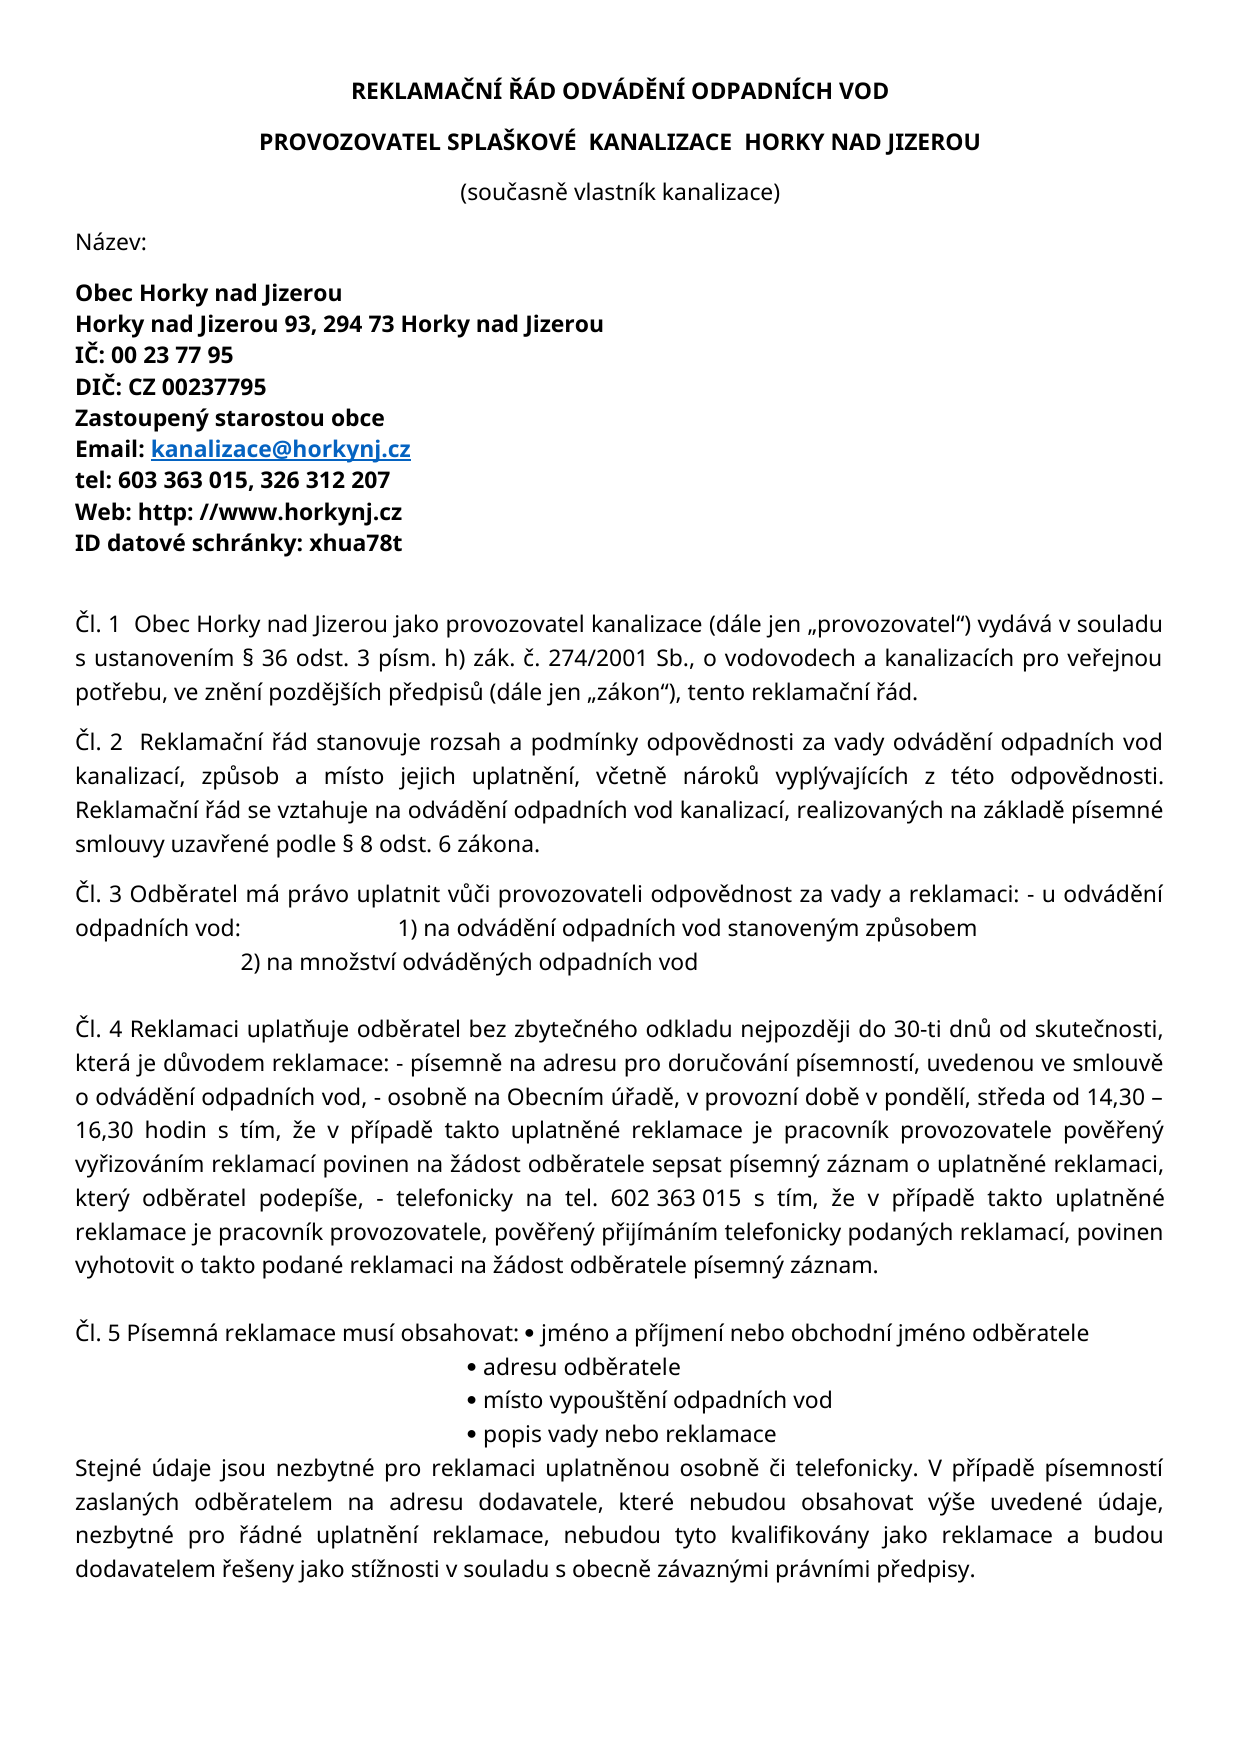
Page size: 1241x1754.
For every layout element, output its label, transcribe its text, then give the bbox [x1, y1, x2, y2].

text Čl. 2 Reklamační řád stanovuje rozsah a podmínky odpovědnosti za vady odvádění odpadních vod kanalizací, způsob a místo jejich uplatnění, včetně nároků vyplývajících z této odpovědnosti. Reklamační řád se vztahuje na odvádění odpadních vod kanalizací, realizovaných na základě písemné smlouvy uzavřené podle § 8 odst. 6 zákona. [75, 726, 1165, 859]
text 2) na množství odváděných odpadních vod [75, 945, 1165, 977]
text Čl. 4 Reklamaci uplatňuje odběratel bez zbytečného odkladu nejpozději do 30-ti dnů od skutečnosti, která je důvodem reklamace: - písemně na adresu pro doručování písemností, uvedenou ve smlouvě o odvádění odpadních vod, - osobně na Obecním úřadě, v provozní době v pondělí, středa od 14,30 – 16,30 hodin s tím, že v případě takto uplatněné reklamace je pracovník provozovatele pověřený vyřizováním reklamací povinen na žádost odběratele sepsat písemný záznam o uplatněné reklamaci, který odběratel podepíše, - telefonicky na tel. 602 363 015 s tím, že v případě takto uplatněné reklamace je pracovník provozovatele, pověřený přijímáním telefonicky podaných reklamací, povinen vyhotovit o takto podané reklamaci na žádost odběratele písemný záznam. [75, 1013, 1165, 1280]
text PROVOZOVATEL SPLAŠKOVÉ KANALIZACE HORKY NAD JIZEROU [75, 125, 1165, 157]
text Web: http: //www.horkynj.cz [75, 495, 1165, 527]
text Čl. 1 Obec Horky nad Jizerou jako provozovatel kanalizace (dále jen „provozovatel“) vydává v souladu s ustanovením § 36 odst. 3 písm. h) zák. č. 274/2001 Sb., o vodovodech a kanalizacích pro veřejnou potřebu, ve znění pozdějších předpisů (dále jen „zákon“), tento reklamační řád. [75, 608, 1165, 707]
text Email: kanalizace@horkynj.cz [75, 433, 1165, 464]
text DIČ: CZ 00237795 [75, 370, 1165, 402]
text REKLAMAČNÍ ŘÁD ODVÁDĚNÍ ODPADNÍCH VOD [75, 75, 1165, 106]
text adresu odběratele [75, 1350, 1165, 1382]
text Horky nad Jizerou 93, 294 73 Horky nad Jizerou [75, 308, 1165, 339]
text IČ: 00 23 77 95 [75, 339, 1165, 370]
text Obec Horky nad Jizerou [75, 277, 1165, 308]
text popis vady nebo reklamace [75, 1418, 1165, 1449]
text ID datové schránky: xhua78t [75, 527, 1165, 558]
text Stejné údaje jsou nezbytné pro reklamaci uplatněnou osobně či telefonicky. V případě písemností zaslaných odběratelem na adresu dodavatele, které nebudou obsahovat výše uvedené údaje, nezbytné pro řádné uplatnění reklamace, nebudou tyto kvalifikovány jako reklamace a budou dodavatelem řešeny jako stížnosti v souladu s obecně závaznými právními předpisy. [75, 1452, 1165, 1584]
text tel: 603 363 015, 326 312 207 [75, 464, 1165, 495]
text Název: [75, 226, 1165, 257]
text Zastoupený starostou obce [75, 402, 1165, 433]
text (současně vlastník kanalizace) [75, 176, 1165, 207]
text Čl. 5 Písemná reklamace musí obsahovat: jméno a příjmení nebo obchodní jméno odběratele [75, 1317, 1165, 1348]
text Čl. 3 Odběratel má právo uplatnit vůči provozovateli odpovědnost za vady a reklamaci: - u odvádění odpadních vod: 1) na odvádění odpadních vod stanoveným způsobem [75, 878, 1165, 943]
text místo vypouštění odpadních vod [75, 1384, 1165, 1415]
